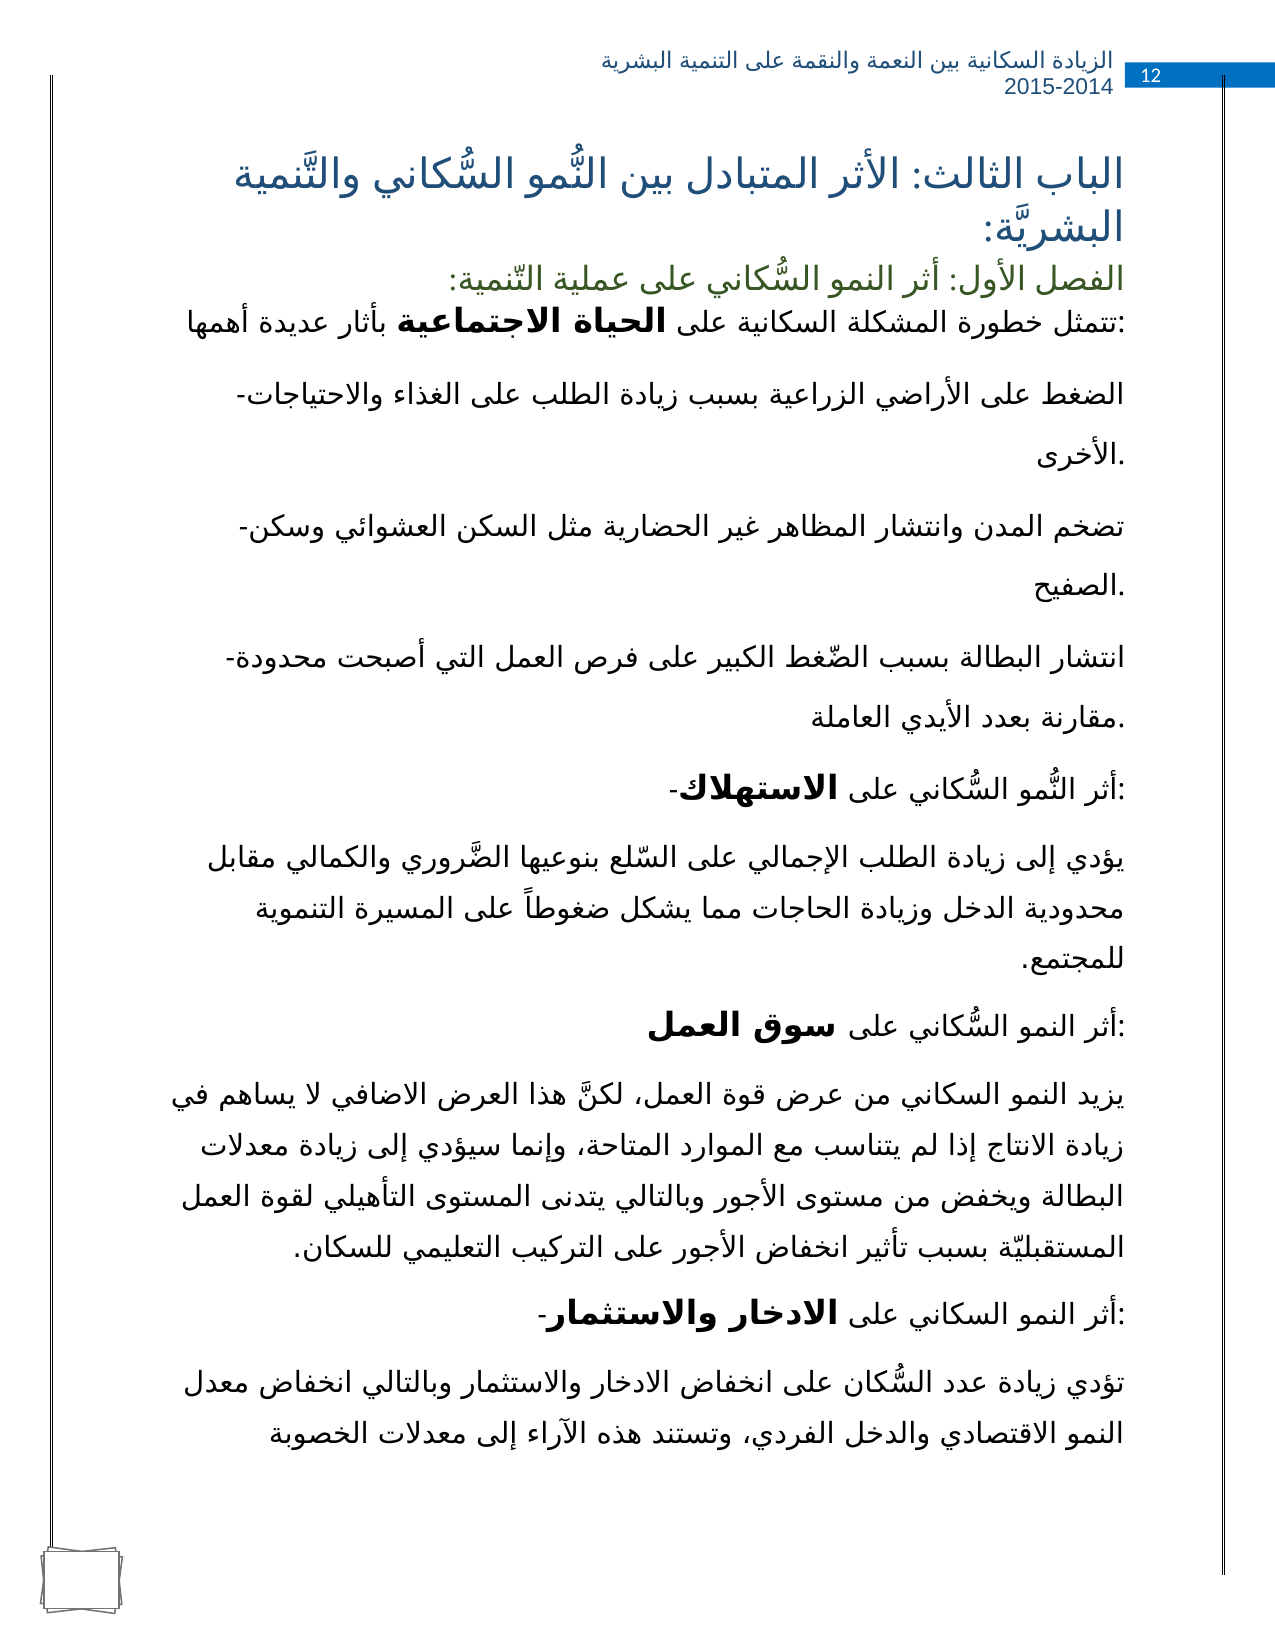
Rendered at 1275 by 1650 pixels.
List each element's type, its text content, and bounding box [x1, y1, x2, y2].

text تتمثل خطورة المشكلة السكانية على الحياة الاجتماعية بأثار عديدة أهمها: [150, 302, 1125, 341]
text -انتشار البطالة بسبب الضّغط الكبير على فرص العمل التي أصبحت محدودة مقارنة بعدد الأيدي العاملة. [150, 637, 1125, 736]
text -تضخم المدن وانتشار المظاهر غير الحضارية مثل السكن العشوائي وسكن الصفيح. [150, 505, 1125, 604]
text -أثر النمو السكاني على الادخار والاستثمار: [150, 1293, 1125, 1333]
text -أثر النُّمو السُّكاني على الاستهلاك: [150, 768, 1125, 808]
subtitle الفصل الأول: أثر النمو السُّكاني على عملية التّنمية: [150, 259, 1125, 298]
text أثر النمو السُّكاني على سوق العمل: [150, 1005, 1125, 1045]
text -الضغط على الأراضي الزراعية بسبب زيادة الطلب على الغذاء والاحتياجات الأخرى. [150, 374, 1125, 473]
text يؤدي إلى زيادة الطلب الإجمالي على السّلع بنوعيها الضَّروري والكمالي مقابل محدودية الدخل وزيادة الحاجات مما يشكل ضغوطاً على المسيرة التنموية للمجتمع. [150, 840, 1125, 976]
subtitle الباب الثالث: الأثر المتبادل بين النُّمو السُّكاني والتَّنمية البشريَّة: [150, 150, 1125, 251]
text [150, 1366, 1125, 1450]
text يزيد النمو السكاني من عرض قوة العمل، لكنَّ هذا العرض الاضافي لا يساهم في زيادة الانتاج إذا لم يتناسب مع الموارد المتاحة، وإنما سيؤدي إلى زيادة معدلات البطالة ويخفض من مستوى الأجور وبالتالي يتدنى المستوى التأهيلي لقوة العمل المستقبليّة بسبب تأثير انخفاض الأجور على التركيب التعليمي للسكان. [150, 1077, 1125, 1264]
